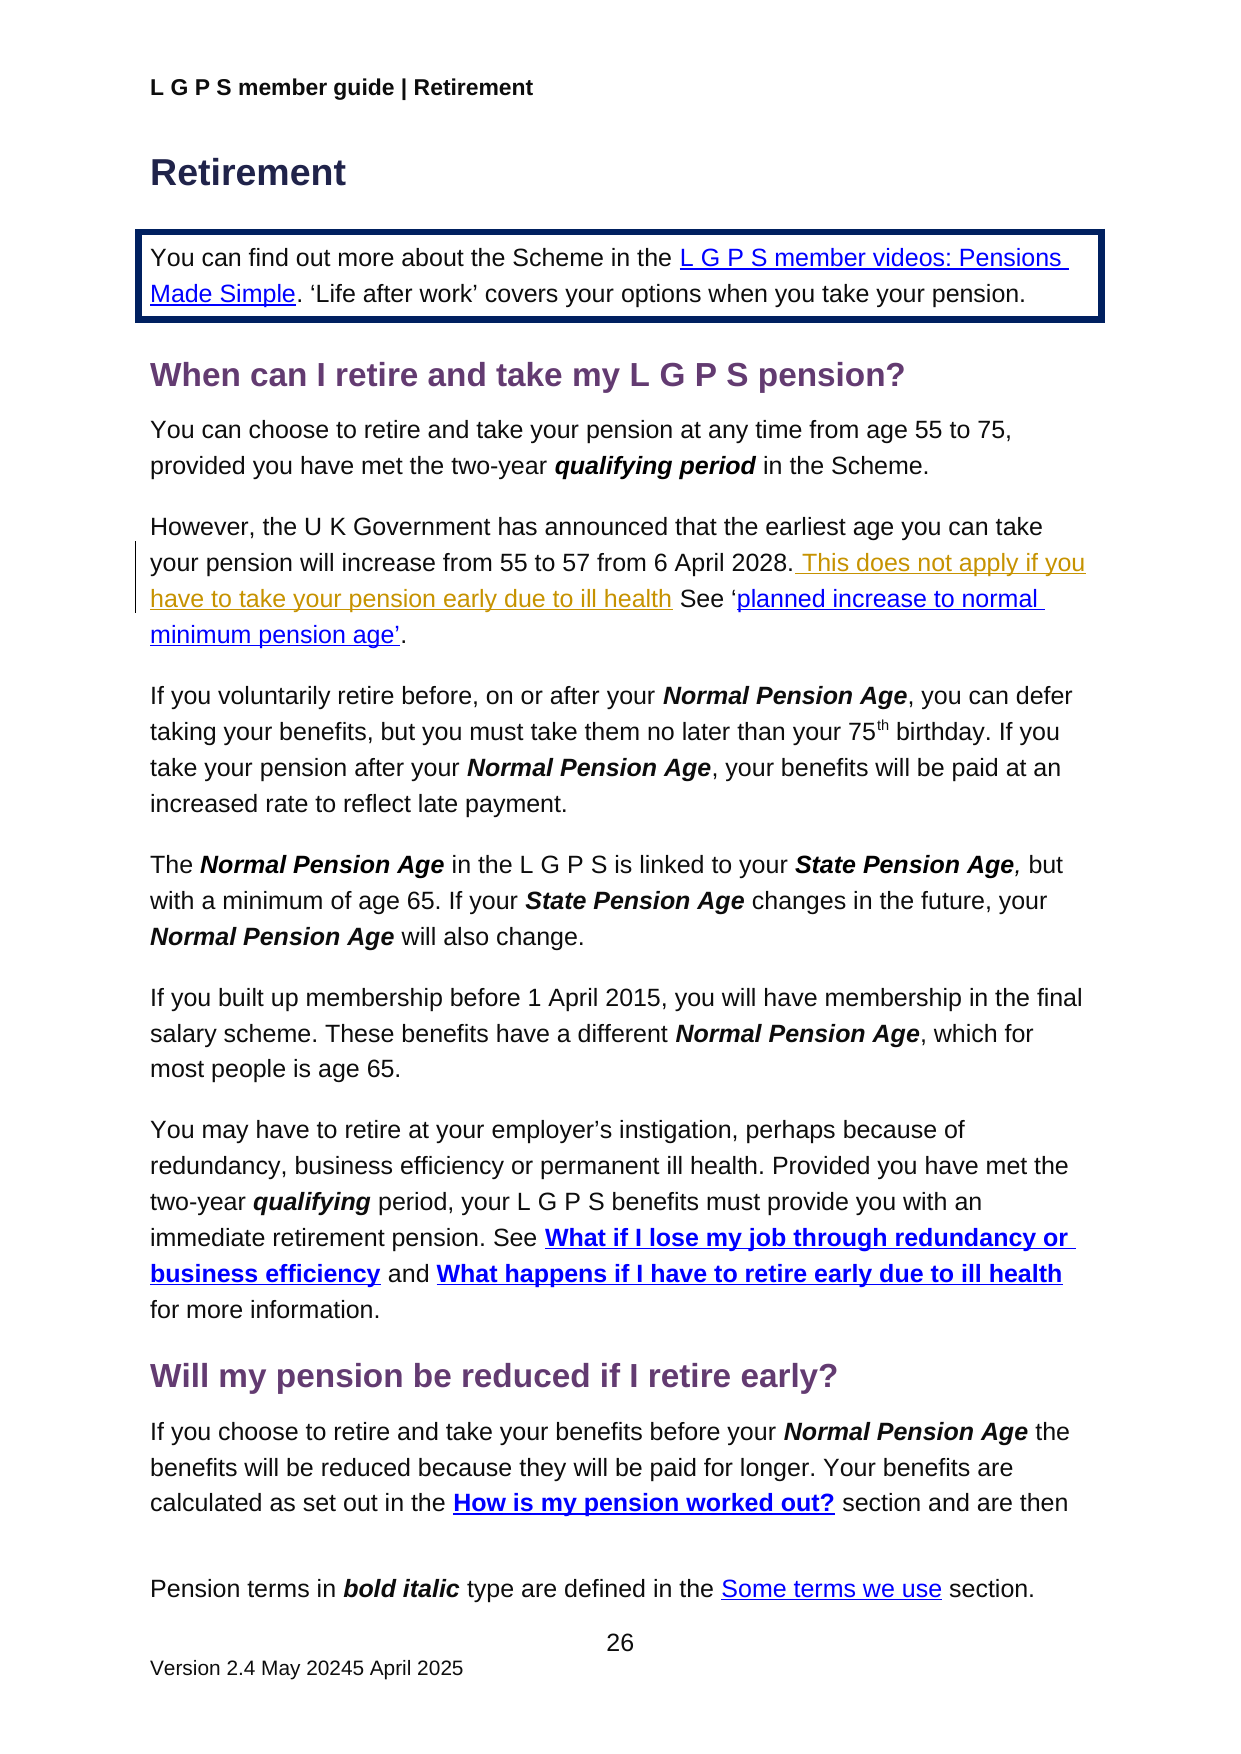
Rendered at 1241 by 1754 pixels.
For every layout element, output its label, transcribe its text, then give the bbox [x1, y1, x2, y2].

text If you built up membership before 1 April 2015, you will have membership in the final salary scheme. These benefits have a different Normal Pension Age, which for most people is age 65. [150, 983, 1090, 1083]
text You may have to retire at your employer’s instigation, perhaps because of redundancy, business efficiency or permanent ill health. Provided you have met the two-year qualifying period, your L G P S benefits must provide you with an immediate retirement pension. See What if I lose my job through redundancy or business efficiency and What happens if I have to retire early due to ill health for more information. [150, 1115, 1090, 1324]
text However, the U K Government has announced that the earliest age you can take your pension will increase from 55 to 57 from 6 April 2028. See ‘planned increase to normal minimum pension age’. [150, 512, 1090, 649]
text You can find out more about the Scheme in the L G P S member videos: Pensions Made Simple. ‘Life after work’ covers your options when you take your pension. [142, 235, 1098, 316]
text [150, 1417, 1090, 1517]
text You can choose to retire and take your pension at any time from age 55 to 75, provided you have met the two-year qualifying period in the Scheme. [150, 415, 1090, 480]
text If you voluntarily retire before, on or after your Normal Pension Age, you can defer taking your benefits, but you must take them no later than your 75th birthday. If you take your pension after your Normal Pension Age, your benefits will be paid at an increased rate to reflect late payment. [150, 681, 1090, 818]
subtitle When can I retire and take my L G P S pension? [150, 355, 1090, 393]
text The Normal Pension Age in the L G P S is linked to your State Pension Age, but with a minimum of age 65. If your State Pension Age changes in the future, your Normal Pension Age will also change. [150, 850, 1090, 950]
subtitle Will my pension be reduced if I retire early? [150, 1356, 1090, 1394]
subtitle Retirement [150, 150, 1090, 193]
